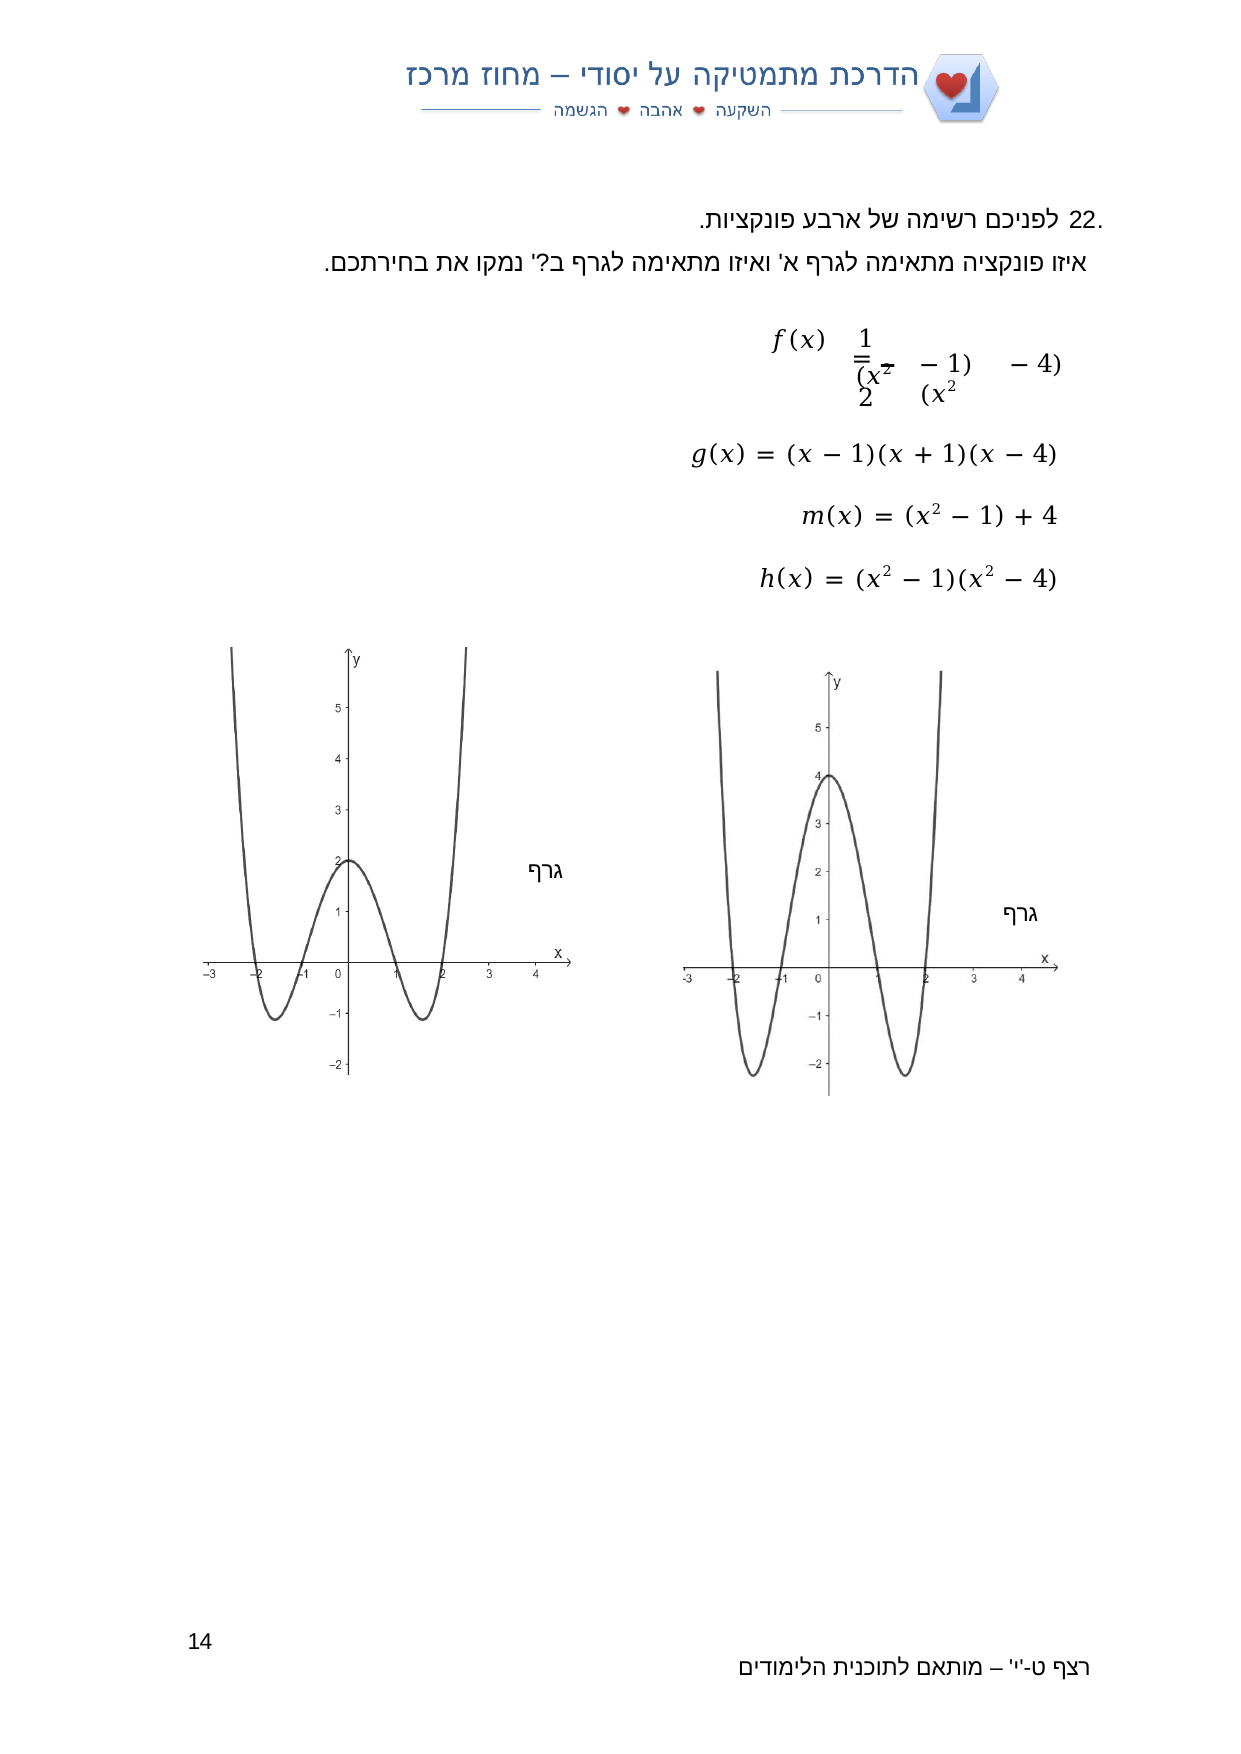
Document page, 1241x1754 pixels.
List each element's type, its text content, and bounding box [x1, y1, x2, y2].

text = (𝑥2 [834, 352, 913, 388]
picture [683, 665, 1058, 1096]
text 𝑔(𝑥) = (𝑥 − 1)(𝑥 + 1)(𝑥 − 4) [146, 436, 1059, 467]
text − 4) [1009, 347, 1207, 377]
text ℎ(𝑥) = (𝑥2 − 1)(𝑥2 − 4) [146, 561, 1059, 592]
text 𝑚(𝑥) = (𝑥2 − 1) + 4 [146, 498, 1059, 530]
text .22 לפניכם רשימה של ארבע פונקציות. [146, 204, 1104, 233]
text איזו פונקציה מתאימה לגרף א' ואיזו מתאימה לגרף ב?' נמקו את בחירתכם. [146, 248, 1087, 277]
text 2 [834, 388, 899, 411]
text 𝑓(𝑥) [39, 322, 827, 353]
picture [406, 53, 1001, 125]
picture [203, 647, 571, 1075]
text − 1)(𝑥2 [919, 347, 1003, 407]
text 1 [834, 328, 899, 352]
